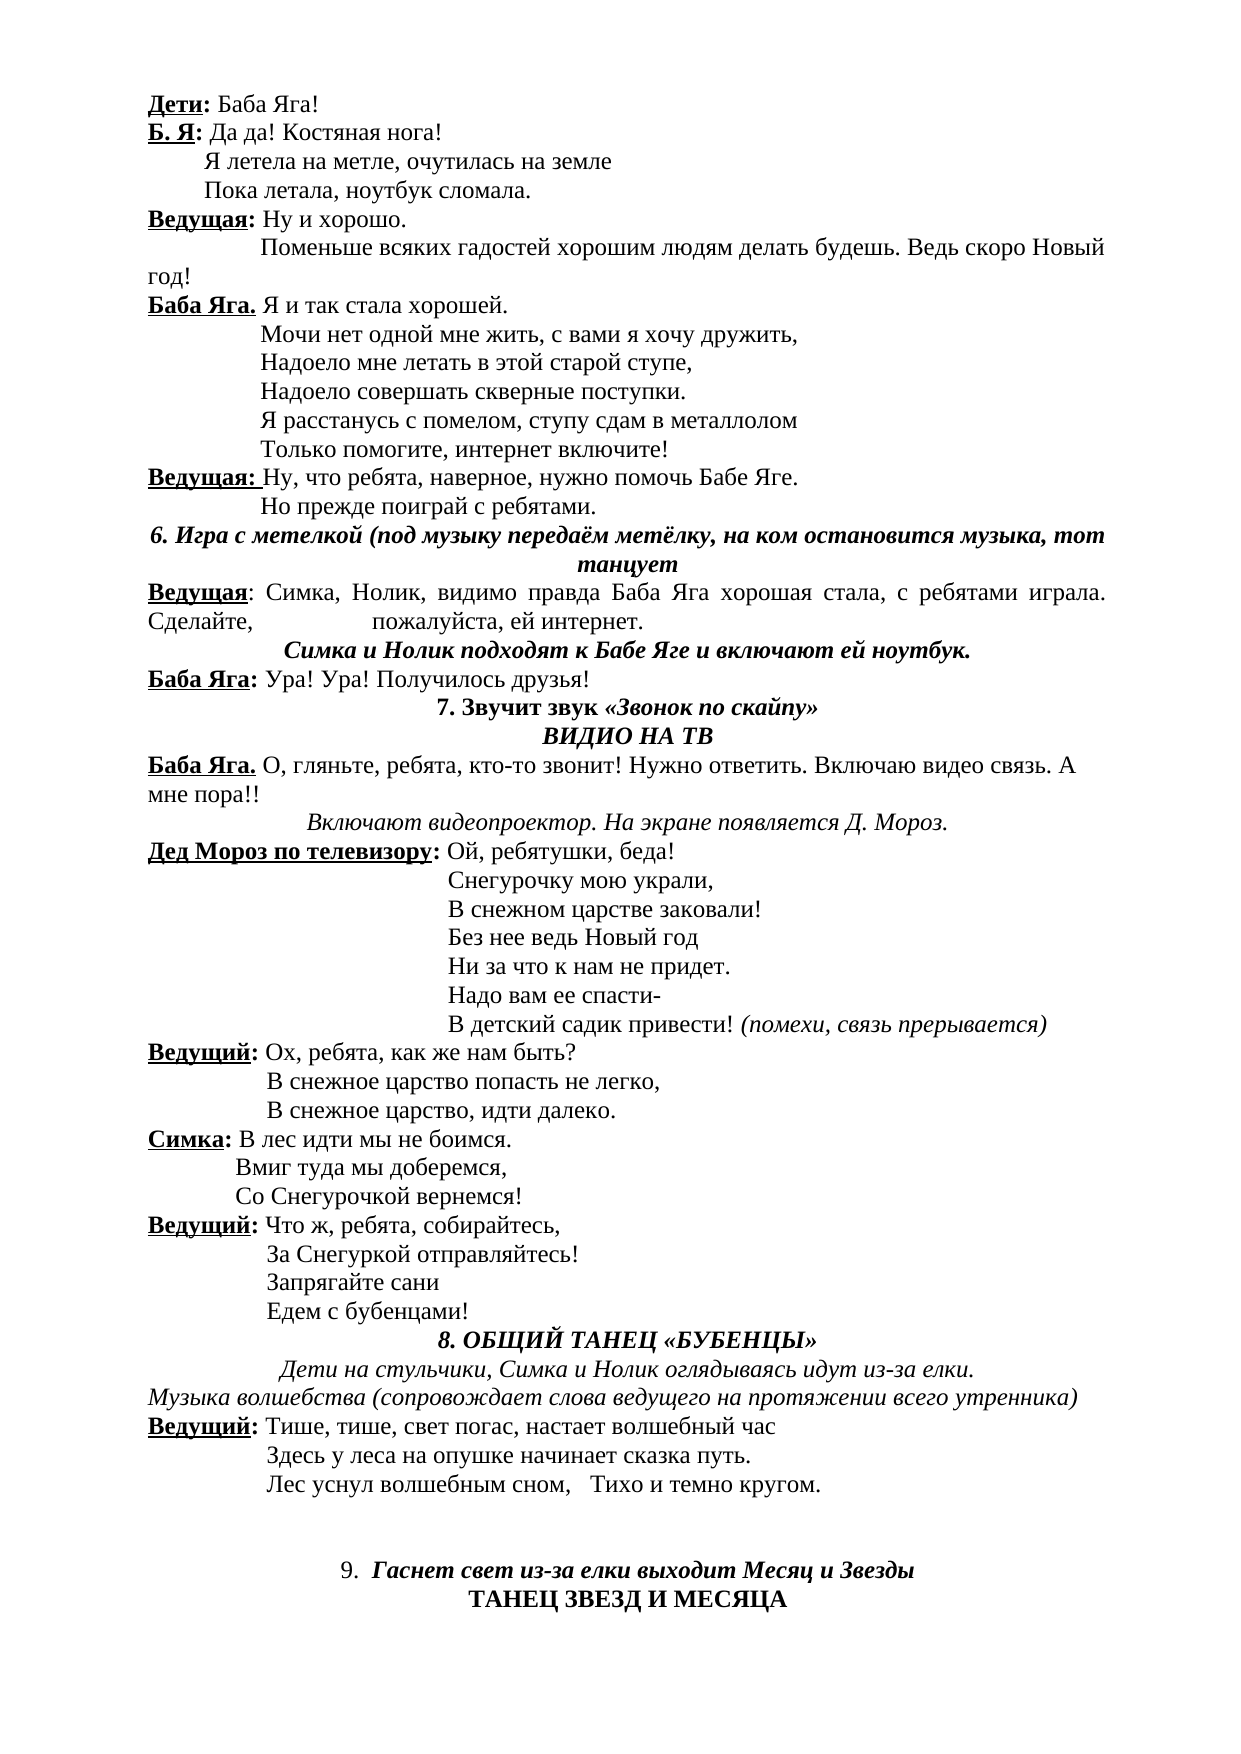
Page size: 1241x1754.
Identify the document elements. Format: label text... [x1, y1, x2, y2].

text Едем с бубенцами! [148, 1296, 1107, 1325]
text Лес уснул волшебным сном, Тихо и темно кругом. [148, 1469, 1107, 1497]
text Ведущий: Ох, ребята, как же нам быть? [148, 1037, 1107, 1066]
text Ведущий: Тише, тише, свет погас, настает волшебный час [148, 1411, 1107, 1440]
text Дети на стульчики, Симка и Нолик оглядываясь идут из-за елки. [148, 1354, 1107, 1382]
text Баба Яга. Я и так стала хорошей. [148, 290, 1107, 319]
text За Снегуркой отправляйтесь! [148, 1239, 1107, 1267]
text Ни за что к нам не придет. [148, 951, 1107, 980]
text ВИДИО НА ТВ [148, 721, 1107, 750]
text В снежное царство попасть не легко, [148, 1066, 1107, 1095]
text Снегурочку мою украли, [148, 865, 1107, 894]
text Ведущая: Ну, что ребята, наверное, нужно помочь Бабе Яге. [148, 462, 1107, 491]
text В снежном царстве заковали! [148, 894, 1107, 922]
text Вмиг туда мы доберемся, [148, 1152, 1107, 1181]
text Но прежде поиграй с ребятами. [148, 491, 1107, 520]
text Здесь у леса на опушке начинает сказка путь. [148, 1440, 1107, 1469]
text Симка: В лес идти мы не боимся. [148, 1124, 1107, 1152]
text Пока летала, ноутбук сломала. [148, 175, 1107, 204]
text 7. Звучит звук «Звонок по скайпу» [148, 692, 1107, 721]
text Надоело мне летать в этой старой ступе, [148, 347, 1107, 376]
text Ведущая: Ну и хорошо. [148, 204, 1107, 232]
text Поменьше всяких гадостей хорошим людям делать будешь. Ведь скоро Новый год! [148, 232, 1107, 290]
text Я летела на метле, очутилась на земле [148, 146, 1107, 175]
text Запрягайте сани [148, 1267, 1107, 1296]
text 8. ОБЩИЙ ТАНЕЦ «БУБЕНЦЫ» [148, 1325, 1107, 1354]
text Без нее ведь Новый год [148, 922, 1107, 951]
text Со Снегурочкой вернемся! [148, 1181, 1107, 1210]
text 9. Гаснет свет из-за елки выходит Месяц и Звезды [148, 1555, 1107, 1584]
text Баба Яга: Ура! Ура! Получилось друзья! [148, 664, 1107, 692]
text Включают видеопроектор. На экране появляется Д. Мороз. [148, 807, 1107, 836]
text В детский садик привести! (помехи, связь прерывается) [148, 1009, 1107, 1037]
text Баба Яга. О, гляньте, ребята, кто-то звонит! Нужно ответить. Включаю видео связь. А мне пора!! [148, 750, 1107, 807]
text Дети: Баба Яга! [148, 89, 1107, 117]
text Ведущий: Что ж, ребята, собирайтесь, [148, 1210, 1107, 1239]
text 6. Игра с метелкой (под музыку передаём метёлку, на ком остановится музыка, тот танцует [148, 520, 1107, 577]
text Б. Я: Да да! Костяная нога! [148, 117, 1107, 146]
text Ведущая: Симка, Нолик, видимо правда Баба Яга хорошая стала, с ребятами играла. Сделайте, пожалуйста, ей интернет. [148, 577, 1107, 635]
text Я расстанусь с помелом, ступу сдам в металлолом [148, 405, 1107, 434]
text Мочи нет одной мне жить, с вами я хочу дружить, [148, 319, 1107, 347]
text Дед Мороз по телевизору: Ой, ребятушки, беда! [148, 836, 1107, 865]
text Надо вам ее спасти- [148, 980, 1107, 1009]
text Музыка волшебства (сопровождает слова ведущего на протяжении всего утренника) [148, 1382, 1107, 1411]
text Только помогите, интернет включите! [148, 434, 1107, 462]
text Надоело совершать скверные поступки. [148, 376, 1107, 405]
text Симка и Нолик подходят к Бабе Яге и включают ей ноутбук. [148, 635, 1107, 664]
text В снежное царство, идти далеко. [148, 1095, 1107, 1124]
text ТАНЕЦ ЗВЕЗД И МЕСЯЦА [148, 1584, 1107, 1612]
